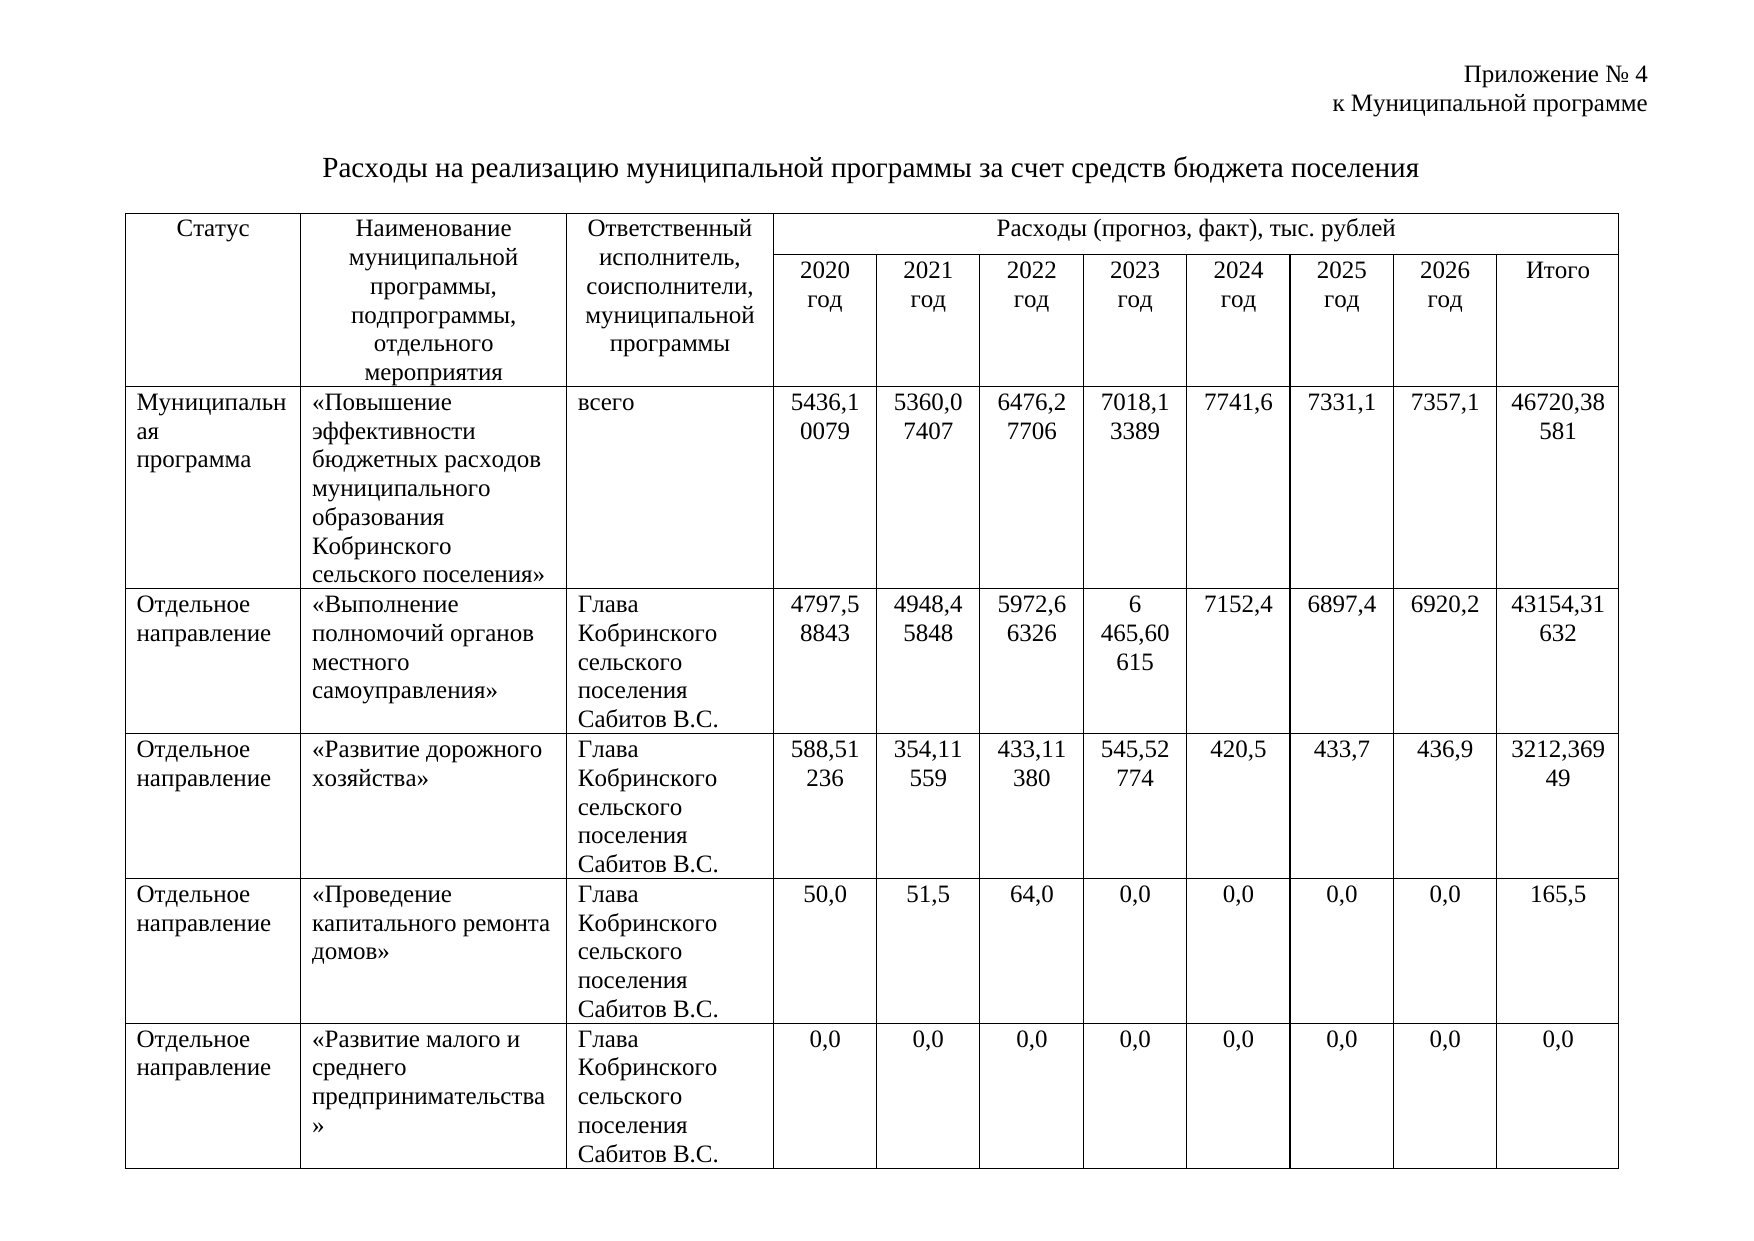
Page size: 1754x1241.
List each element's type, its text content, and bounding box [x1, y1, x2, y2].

table_cell 3212,36949 [1497, 734, 1618, 878]
table_header Статус [126, 214, 300, 386]
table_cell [126, 1024, 300, 1167]
table_cell всего [567, 387, 773, 588]
table_cell 433,7 [1291, 734, 1393, 878]
table_cell 7152,4 [1187, 589, 1289, 733]
table_cell 0,0 [1291, 879, 1393, 1023]
table_header Ответственный исполнитель, соисполнители, муниципальной программы [567, 214, 773, 386]
table_cell Глава Кобринского сельского поселения Сабитов В.С. [567, 589, 773, 733]
table_cell «Проведение капитального ремонта домов» [301, 879, 566, 1023]
table_cell 0,0 [1187, 879, 1289, 1023]
table_cell 64,0 [980, 879, 1083, 1023]
table_cell 420,5 [1187, 734, 1289, 878]
text Приложение № 4 [94, 59, 1648, 88]
table_cell 0,0 [1084, 879, 1186, 1023]
table_cell 2020 год [774, 255, 876, 386]
table_cell 5360,07407 [877, 387, 979, 588]
table_header Наименование муниципальной программы, подпрограммы, отдельного мероприятия [301, 214, 566, 386]
table_cell 0,0 [1394, 1024, 1496, 1167]
table_cell 0,0 [877, 1024, 979, 1167]
table_cell 43154,31632 [1497, 589, 1618, 733]
table_cell 2026 год [1394, 255, 1496, 386]
table_cell Муниципальная программа [126, 387, 300, 588]
table_cell «Развитие дорожного хозяйства» [301, 734, 566, 878]
table_cell 6465,60615 [1084, 589, 1186, 733]
table_cell «Развитие малого и среднего предпринимательства» [301, 1024, 566, 1167]
table_cell Отдельное направление [126, 734, 300, 878]
table_cell 46720,38581 [1497, 387, 1618, 588]
table_cell 6476,27706 [980, 387, 1083, 588]
text Расходы на реализацию муниципальной программы за счет средств бюджета поселения [94, 150, 1648, 184]
table_cell 51,5 [877, 879, 979, 1023]
table_cell 50,0 [774, 879, 876, 1023]
table_cell «Повышение эффективности бюджетных расходов муниципального образования Кобринского сельского поселения» [301, 387, 566, 588]
table_cell 7331,1 [1291, 387, 1393, 588]
table_cell 5972,66326 [980, 589, 1083, 733]
table_cell 6897,4 [1291, 589, 1393, 733]
table_cell 545,52774 [1084, 734, 1186, 878]
table_cell 165,5 [1497, 879, 1618, 1023]
table_cell 2025 год [1291, 255, 1393, 386]
table_cell Отдельное направление [126, 589, 300, 733]
table_cell 0,0 [774, 1024, 876, 1167]
table_cell 0,0 [1187, 1024, 1289, 1167]
table_cell 0,0 [1291, 1024, 1393, 1167]
table_cell 0,0 [1084, 1024, 1186, 1167]
table_cell 7741,6 [1187, 387, 1289, 588]
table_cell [567, 879, 773, 1023]
text к Муниципальной программе [94, 88, 1648, 117]
table_cell 4797,58843 [774, 589, 876, 733]
table_header Расходы (прогноз, факт), тыс. рублей [774, 214, 1618, 254]
table_cell 6920,2 [1394, 589, 1496, 733]
table_cell Итого [1497, 255, 1618, 386]
table_cell 7357,1 [1394, 387, 1496, 588]
table_cell 4948,45848 [877, 589, 979, 733]
table_cell 2022 год [980, 255, 1083, 386]
table_cell 2021 год [877, 255, 979, 386]
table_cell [567, 1024, 773, 1167]
table_cell 0,0 [980, 1024, 1083, 1167]
table_cell 436,9 [1394, 734, 1496, 878]
table_cell 0,0 [1497, 1024, 1618, 1167]
table_cell Отдельное направление [126, 879, 300, 1023]
table_cell 588,51236 [774, 734, 876, 878]
table_cell Глава Кобринского сельского поселения Сабитов В.С. [567, 734, 773, 878]
table_cell 5436,10079 [774, 387, 876, 588]
table_cell 7018,13389 [1084, 387, 1186, 588]
table_cell 433,11380 [980, 734, 1083, 878]
table_cell «Выполнение полномочий органов местного самоуправления» [301, 589, 566, 733]
table_cell 2023 год [1084, 255, 1186, 386]
table_cell 2024 год [1187, 255, 1289, 386]
table_cell 354,11559 [877, 734, 979, 878]
table_cell 0,0 [1394, 879, 1496, 1023]
